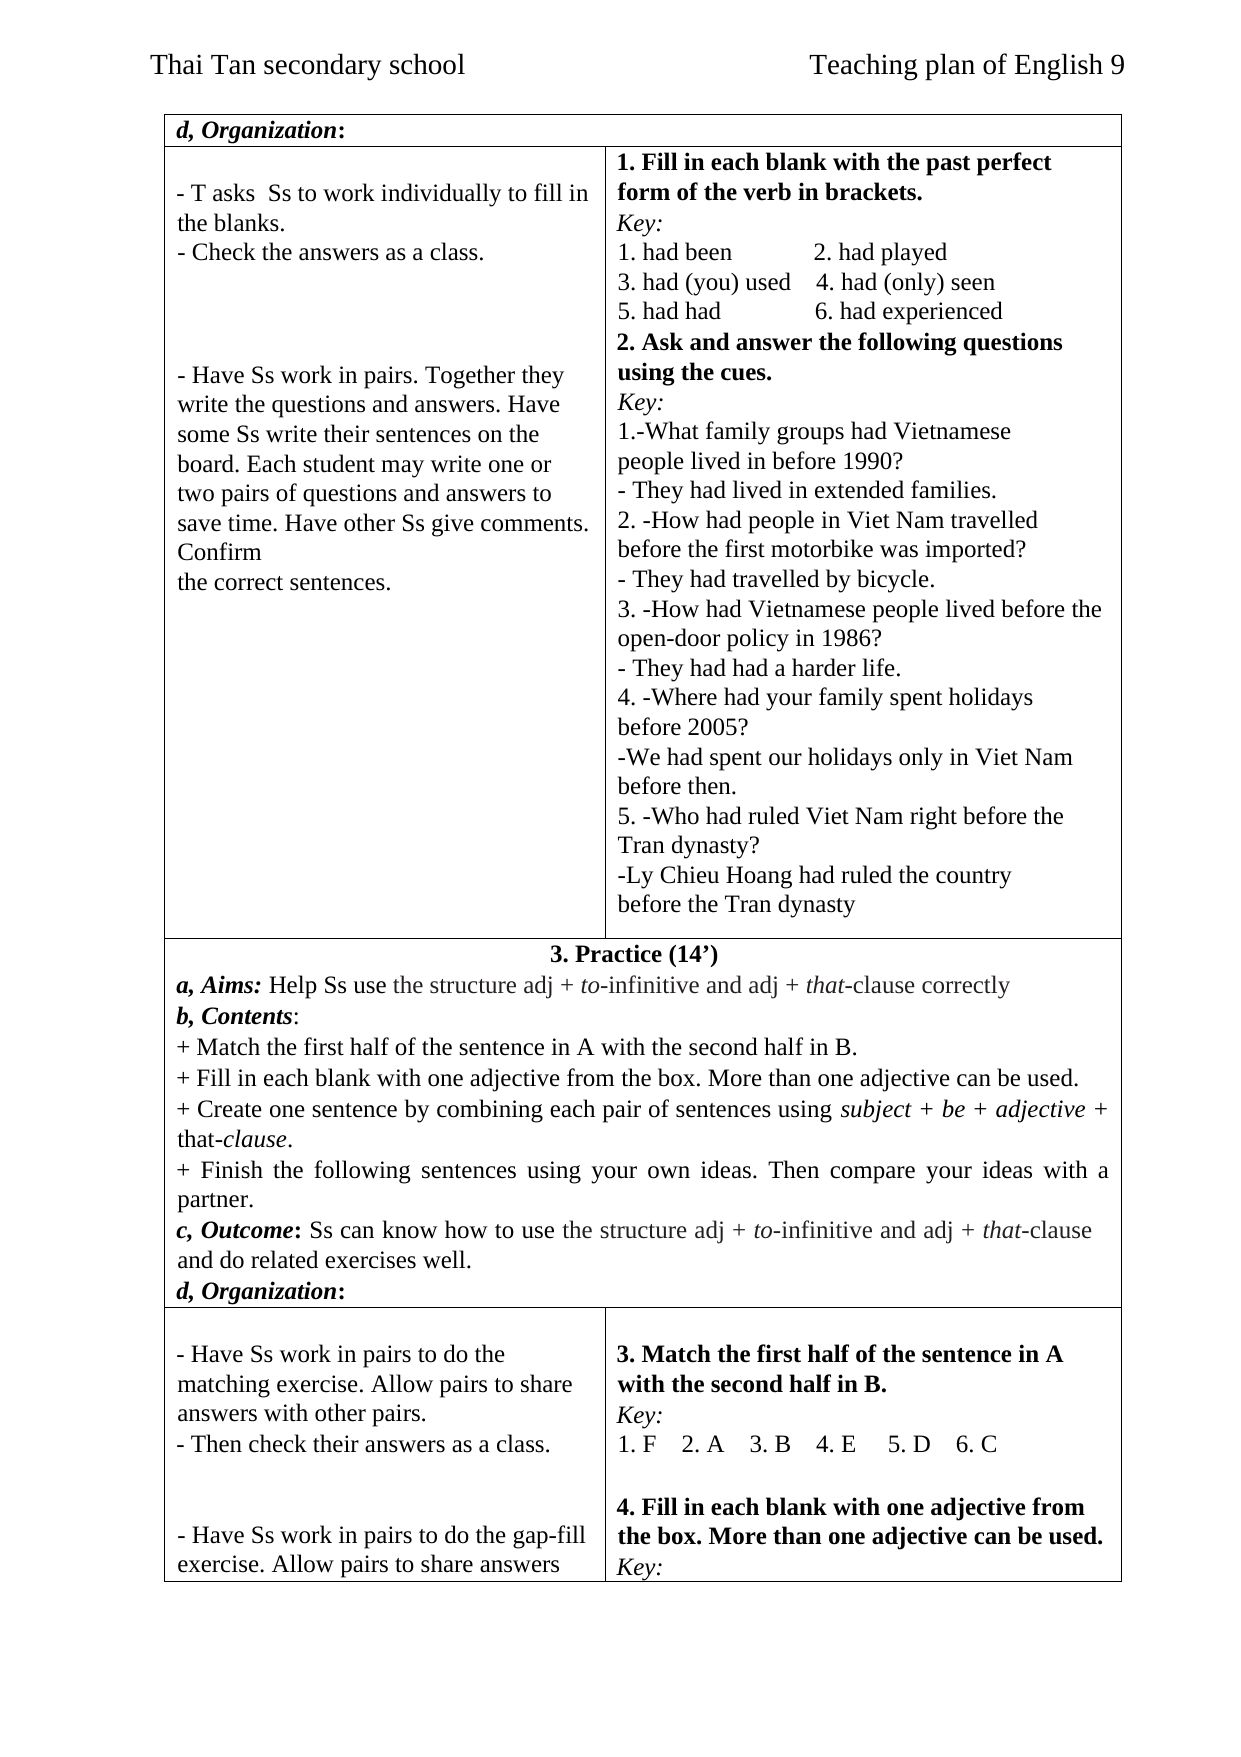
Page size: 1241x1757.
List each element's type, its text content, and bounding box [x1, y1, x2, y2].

table_cell 3. Practice (14’) a, Aims: Help Ss use the structure adj + to-infinitive and adj + that-clause correctly b, Contents: + Match the first half of the sentence in A with the second half in B. + Fill in each blank with one adjective from the box. More than one adjective can be used. + Create one sentence by combining each pair of sentences using subject + be + adjective + that-clause. + Finish the following sentences using your own ideas. Then compare your ideas with a partner. c, Outcome: Ss can know how to use the structure adj + to-infinitive and adj + that-clause and do related exercises well. d, Organization: [165, 939, 1121, 1307]
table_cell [165, 1308, 605, 1581]
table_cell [606, 1308, 1121, 1581]
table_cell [165, 115, 1121, 146]
table_cell - T asks Ss to work individually to fill in the blanks. - Check the answers as a class. - Have Ss work in pairs. Together they write the questions and answers. Have some Ss write their sentences on the board. Each student may write one or two pairs of questions and answers to save time. Have other Ss give comments. Confirm the correct sentences. [165, 147, 605, 938]
table_cell 1. Fill in each blank with the past perfect form of the verb in brackets. Key: 1. had been 2. had played 3. had (you) used 4. had (only) seen 5. had had 6. had experienced 2. Ask and answer the following questions using the cues. Key: 1.-What family groups had Vietnamese people lived in before 1990? - They had lived in extended families. 2. -How had people in Viet Nam travelled before the first motorbike was imported? - They had travelled by bicycle. 3. -How had Vietnamese people lived before the open-door policy in 1986? - They had had a harder life. 4. -Where had your family spent holidays before 2005? -We had spent our holidays only in Viet Nam before then. 5. -Who had ruled Viet Nam right before the Tran dynasty? -Ly Chieu Hoang had ruled the country before the Tran dynasty [606, 147, 1121, 938]
